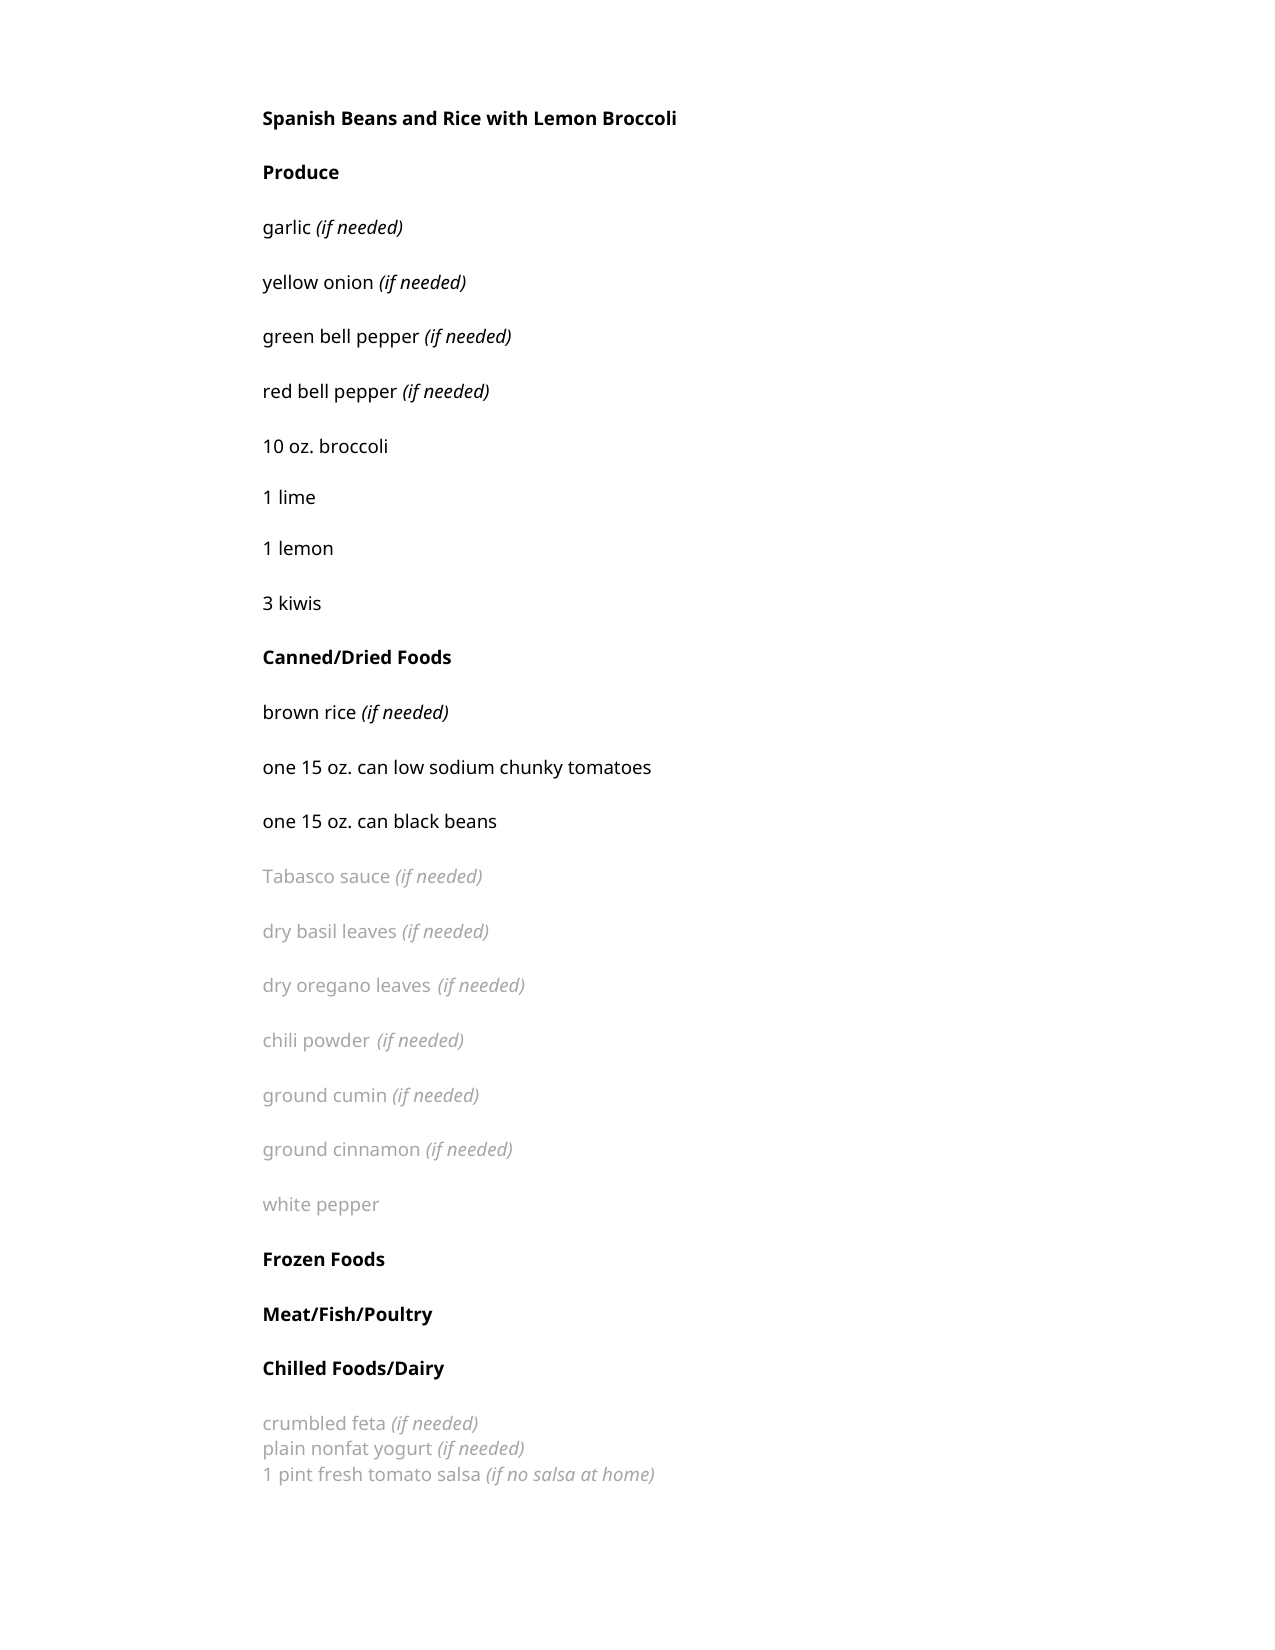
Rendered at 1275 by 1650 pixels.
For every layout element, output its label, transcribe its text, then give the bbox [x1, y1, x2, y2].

text red bell pepper (if needed) [262, 378, 1125, 404]
text dry basil leaves (if needed) [262, 918, 1125, 943]
text Spanish Beans and Rice with Lemon Broccoli [262, 105, 1125, 131]
text white pepper [262, 1191, 1125, 1217]
text Tabasco sauce (if needed) [262, 863, 1125, 889]
text Canned/Dried Foods [262, 644, 1125, 670]
text dry oregano leaves (if needed) [262, 973, 1125, 998]
text ground cinnamon (if needed) [262, 1137, 1125, 1162]
text Chilled Foods/Dairy [262, 1356, 1125, 1381]
text chili powder (if needed) [262, 1027, 1125, 1053]
text 10 oz. broccoli 1 lime 1 lemon [262, 433, 1125, 561]
text crumbled feta (if needed) plain nonfat yogurt (if needed) 1 pint fresh tomato salsa (if no salsa at home) [262, 1410, 1125, 1487]
text Meat/Fish/Poultry [262, 1301, 1125, 1326]
text one 15 oz. can black beans [262, 809, 1125, 834]
text 3 kiwis [262, 590, 1125, 615]
text one 15 oz. can low sodium chunky tomatoes [262, 754, 1125, 779]
text Produce [262, 160, 1125, 185]
text ground cumin (if needed) [262, 1082, 1125, 1108]
text Frozen Foods [262, 1246, 1125, 1272]
text garlic (if needed) [262, 214, 1125, 240]
text green bell pepper (if needed) [262, 324, 1125, 349]
text yellow onion (if needed) [262, 269, 1125, 294]
text brown rice (if needed) [262, 699, 1125, 725]
